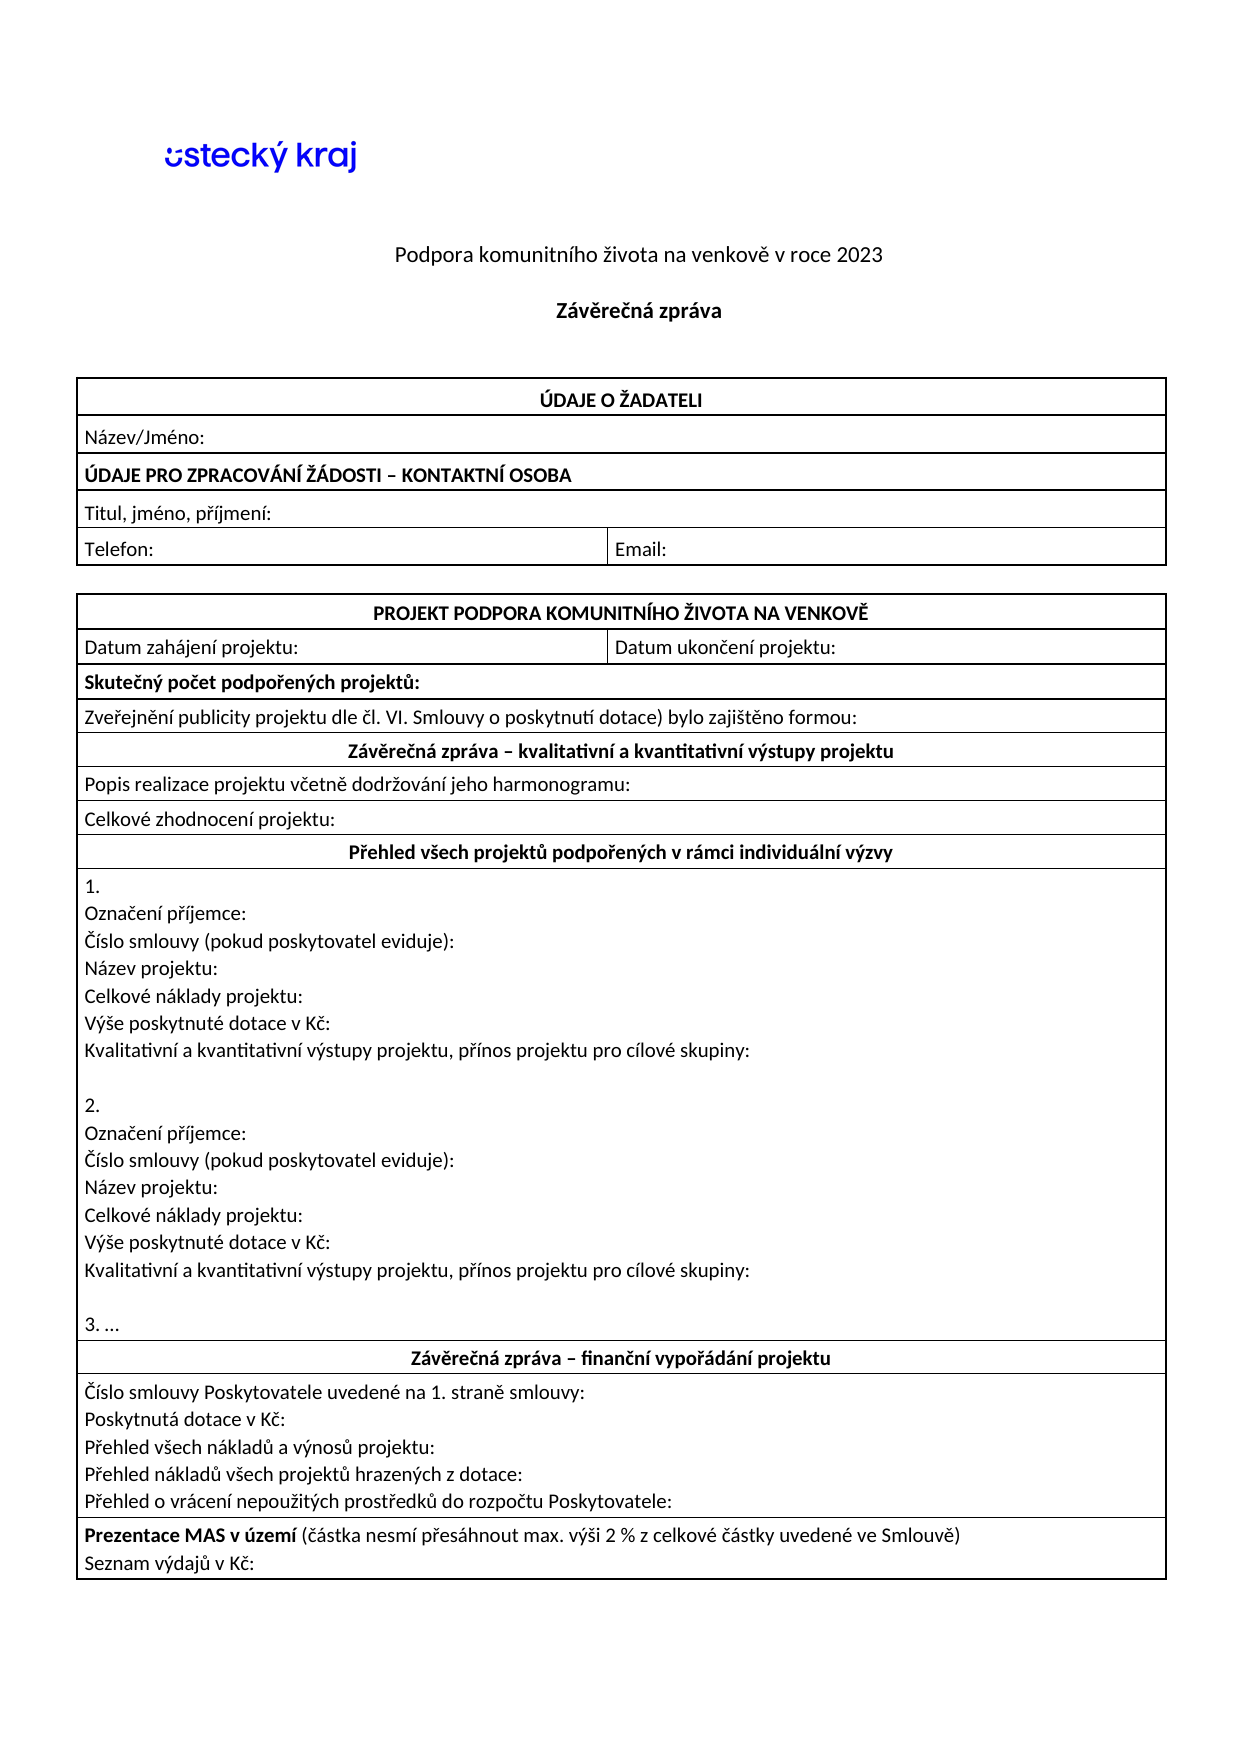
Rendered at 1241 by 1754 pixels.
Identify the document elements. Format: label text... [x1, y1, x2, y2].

picture [112, 73, 408, 240]
table_cell Popis realizace projektu včetně dodržování jeho harmonogramu: [78, 767, 1165, 800]
table_cell Email: [608, 528, 1165, 563]
table_cell Přehled všech projektů podpořených v rámci individuální výzvy [78, 835, 1165, 867]
table_cell Zveřejnění publicity projektu dle čl. VI. Smlouvy o poskytnutí dotace) bylo zajištěno formou: [78, 700, 1165, 732]
table_cell Závěrečná zpráva – finanční vypořádání projektu [78, 1341, 1165, 1373]
table_cell Telefon: [78, 528, 607, 563]
table_cell Datum zahájení projektu: [78, 630, 607, 663]
table_cell Titul, jméno, příjmení: [78, 491, 1165, 527]
table_cell Celkové zhodnocení projektu: [78, 801, 1165, 834]
table_header ÚDAJE O ŽADATELI [78, 379, 1165, 414]
table_cell Číslo smlouvy Poskytovatele uvedené na 1. straně smlouvy: Poskytnutá dotace v Kč: Přehled všech nákladů a výnosů projektu: Přehled nákladů všech projektů hrazených z dotace: Přehled o vrácení nepoužitých prostředků do rozpočtu Poskytovatele: [78, 1374, 1165, 1517]
table_cell Prezentace MAS v území (částka nesmí přesáhnout max. výši 2 % z celkové částky uvedené ve Smlouvě) Seznam výdajů v Kč: [78, 1518, 1165, 1578]
table_cell Skutečný počet podpořených projektů: [78, 665, 1165, 697]
table_cell Název/Jméno: [78, 416, 1165, 452]
table_cell Závěrečná zpráva – kvalitativní a kvantitativní výstupy projektu [78, 733, 1165, 766]
table_cell ÚDAJE PRO ZPRACOVÁNÍ ŽÁDOSTI – KONTAKTNÍ OSOBA [78, 454, 1165, 489]
table_cell Datum ukončení projektu: [608, 630, 1165, 663]
table_cell 1. Označení příjemce: Číslo smlouvy (pokud poskytovatel eviduje): Název projektu: Celkové náklady projektu: Výše poskytnuté dotace v Kč: Kvalitativní a kvantitativní výstupy projektu, přínos projektu pro cílové skupiny: 2. Označení příjemce: Číslo smlouvy (pokud poskytovatel eviduje): Název projektu: Celkové náklady projektu: Výše poskytnuté dotace v Kč: Kvalitativní a kvantitativní výstupy projektu, přínos projektu pro cílové skupiny: 3. … [78, 869, 1165, 1339]
table_header PROJEKT PODPORA KOMUNITNÍHO ŽIVOTA NA VENKOVĚ [78, 595, 1165, 628]
